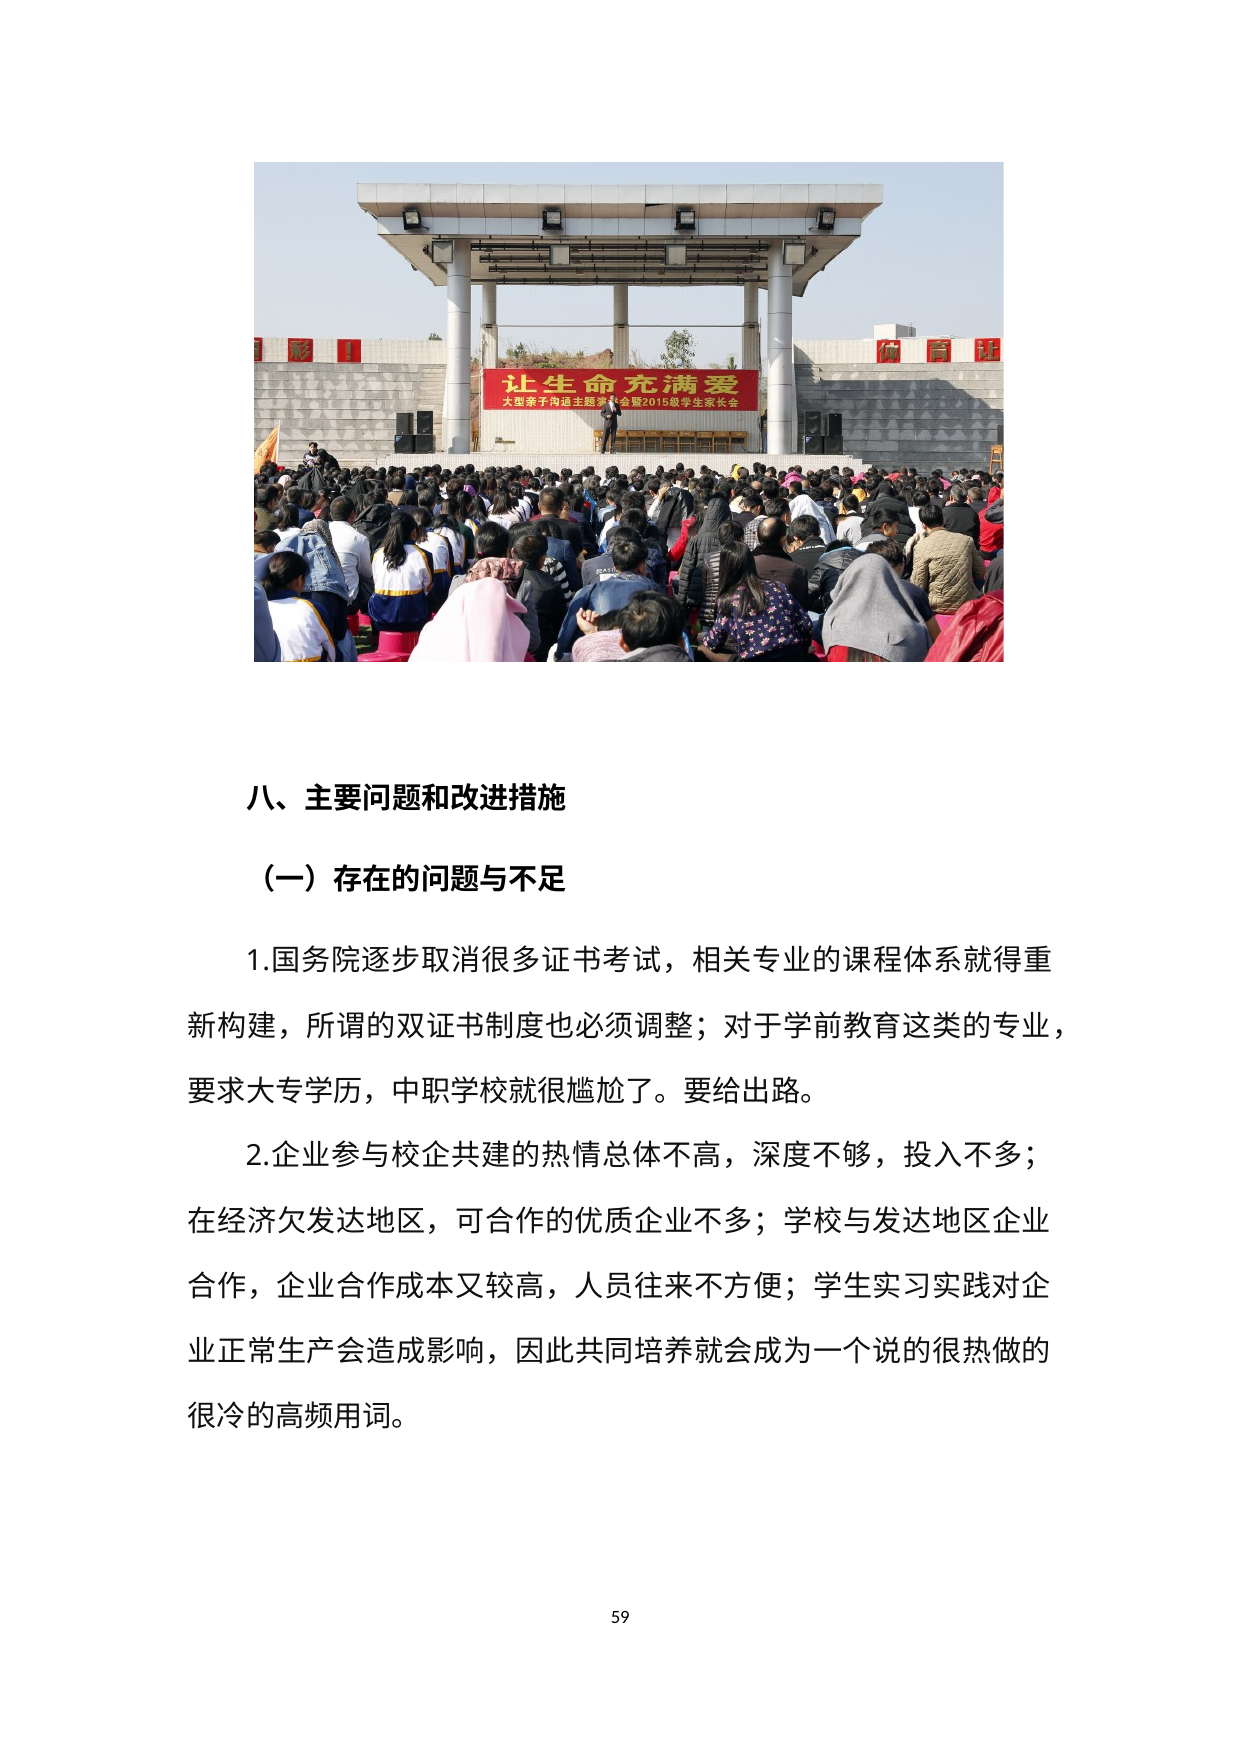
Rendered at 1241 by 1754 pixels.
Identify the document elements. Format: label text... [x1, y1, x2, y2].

text 2.企业参与校企共建的热情总体不高，深度不够，投入不多；在经济欠发达地区，可合作的优质企业不多；学校与发达地区企业合作，企业合作成本又较高，人员往来不方便；学生实习实践对企业正常生产会造成影响，因此共同培养就会成为一个说的很热做的很冷的高频用词。 [187, 1121, 1053, 1446]
text 1.国务院逐步取消很多证书考试，相关专业的课程体系就得重新构建，所谓的双证书制度也必须调整；对于学前教育这类的专业，要求大专学历，中职学校就很尴尬了。要给出路。 [187, 926, 1053, 1121]
picture [254, 162, 1004, 662]
subtitle （一）存在的问题与不足 [187, 844, 1053, 909]
subtitle 八、主要问题和改进措施 [187, 763, 1053, 828]
